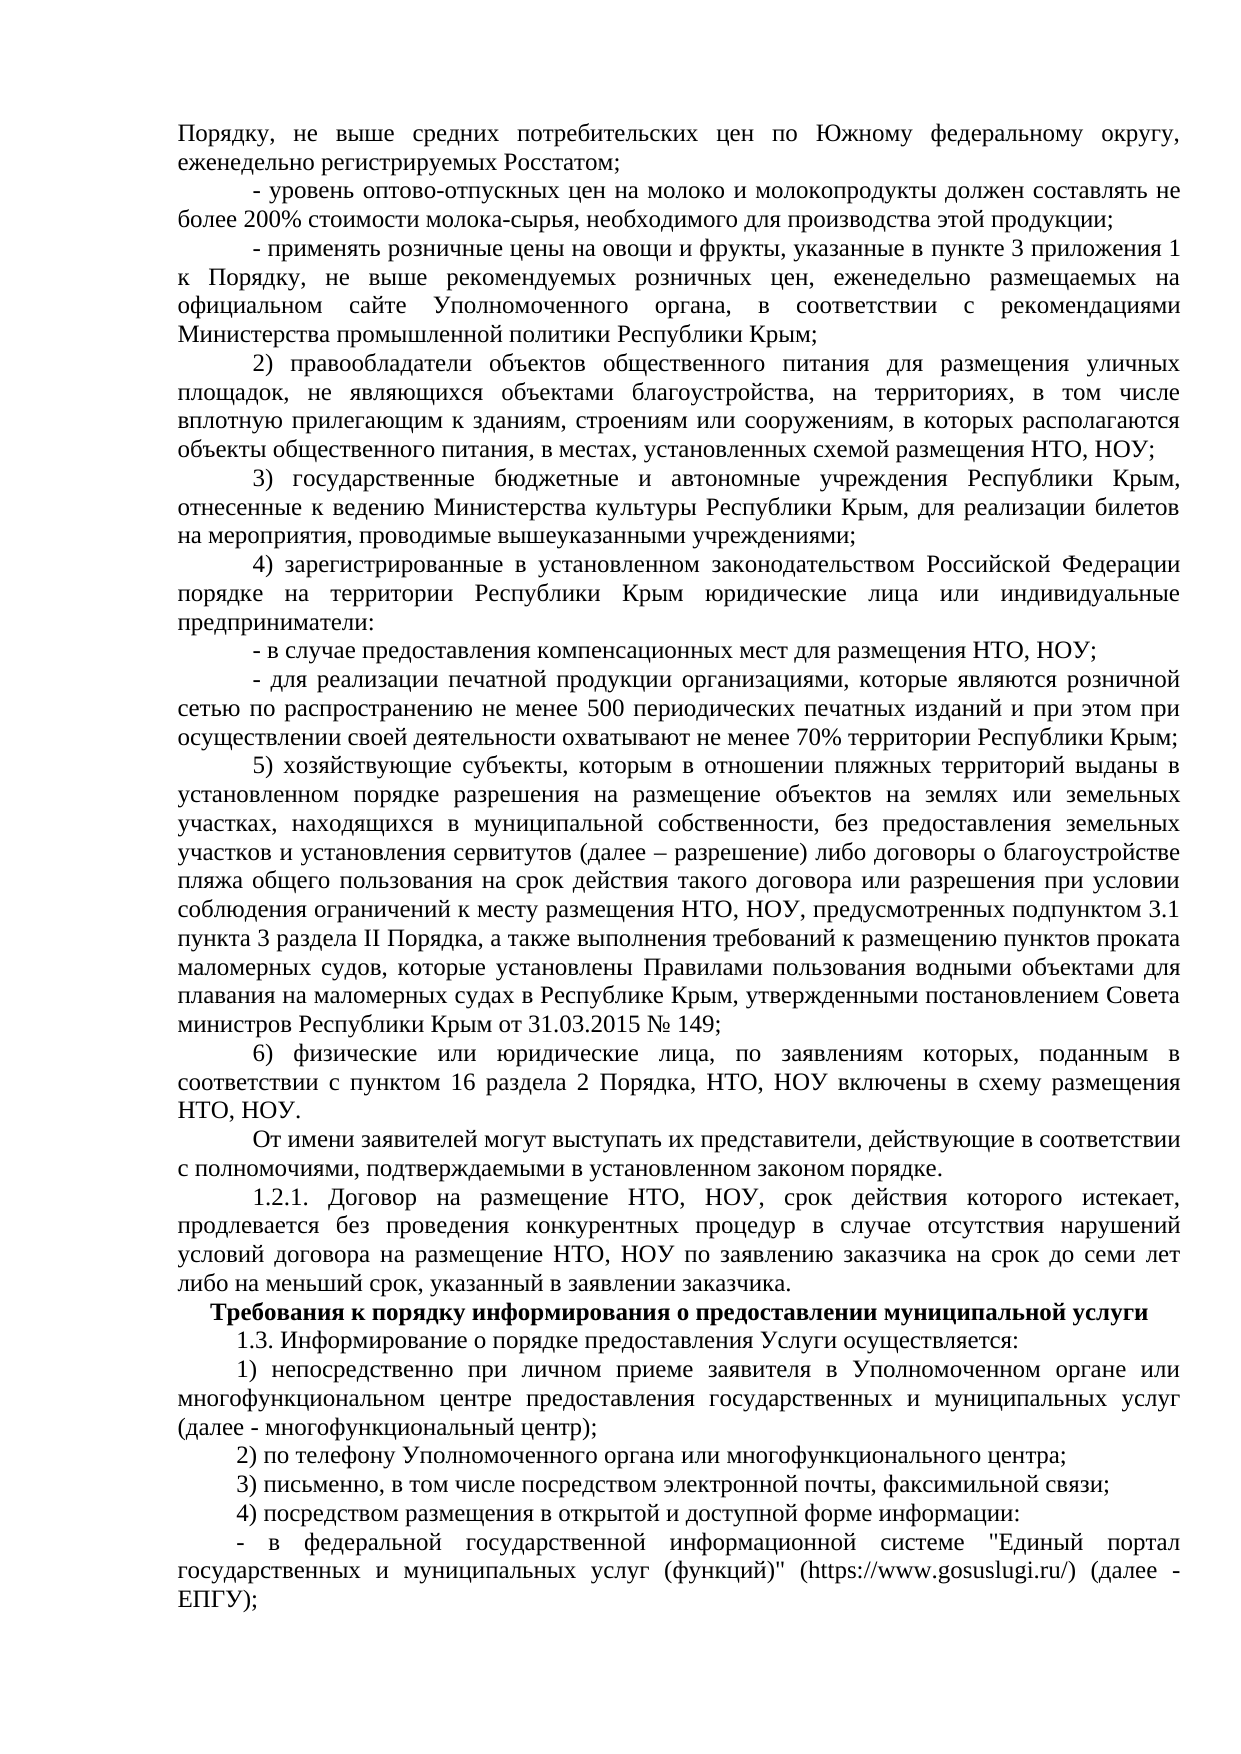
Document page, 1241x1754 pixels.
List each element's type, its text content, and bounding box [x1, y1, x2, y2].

text 6) физические или юридические лица, по заявлениям которых, поданным в соответствии с пунктом 16 раздела 2 Порядка, НТО, НОУ включены в схему размещения НТО, НОУ. [177, 1038, 1181, 1124]
text - для реализации печатной продукции организациями, которые являются розничной сетью по распространению не менее 500 периодических печатных изданий и при этом при осуществлении своей деятельности охватывают не менее 70% территории Республики Крым; [177, 664, 1181, 751]
text 1.3. Информирование о порядке предоставления Услуги осуществляется: [177, 1326, 1181, 1354]
text 2) по телефону Уполномоченного органа или многофункционального центра; [177, 1441, 1181, 1469]
text Требования к порядку информирования о предоставлении муниципальной услуги [177, 1297, 1181, 1326]
text - в федеральной государственной информационной системе "Единый портал государственных и муниципальных услуг (функций)" (https://www.gosuslugi.ru/) (далее - ЕПГУ); [177, 1527, 1181, 1613]
text - применять розничные цены на овощи и фрукты, указанные в пункте 3 приложения 1 к Порядку, не выше рекомендуемых розничных цен, еженедельно размещаемых на официальном сайте Уполномоченного органа, в соответствии с рекомендациями Министерства промышленной политики Республики Крым; [177, 233, 1181, 348]
text От имени заявителей могут выступать их представители, действующие в соответствии с полномочиями, подтверждаемыми в установленном законом порядке. [177, 1124, 1181, 1182]
text 3) письменно, в том числе посредством электронной почты, факсимильной связи; [177, 1469, 1181, 1498]
text 5) хозяйствующие субъекты, которым в отношении пляжных территорий выданы в установленном порядке разрешения на размещение объектов на землях или земельных участках, находящихся в муниципальной собственности, без предоставления земельных участков и установления сервитутов (далее – разрешение) либо договоры о благоустройстве пляжа общего пользования на срок действия такого договора или разрешения при условии соблюдения ограничений к месту размещения НТО, НОУ, предусмотренных подпунктом 3.1 пункта 3 раздела II Порядка, а также выполнения требований к размещению пунктов проката маломерных судов, которые установлены Правилами пользования водными объектами для плавания на маломерных судах в Республике Крым, утвержденными постановлением Совета министров Республики Крым от 31.03.2015 № 149; [177, 751, 1181, 1038]
text 1) непосредственно при личном приеме заявителя в Уполномоченном органе или многофункциональном центре предоставления государственных и муниципальных услуг (далее - многофункциональный центр); [177, 1354, 1181, 1441]
text 4) зарегистрированные в установленном законодательством Российской Федерации порядке на территории Республики Крым юридические лица или индивидуальные предприниматели: [177, 549, 1181, 636]
text - в случае предоставления компенсационных мест для размещения НТО, НОУ; [177, 636, 1181, 664]
text - уровень оптово-отпускных цен на молоко и молокопродукты должен составлять не более 200% стоимости молока-сырья, необходимого для производства этой продукции; [177, 176, 1181, 233]
text 1.2.1. Договор на размещение НТО, НОУ, срок действия которого истекает, продлевается без проведения конкурентных процедур в случае отсутствия нарушений условий договора на размещение НТО, НОУ по заявлению заказчика на срок до семи лет либо на меньший срок, указанный в заявлении заказчика. [177, 1182, 1181, 1297]
text 4) посредством размещения в открытой и доступной форме информации: [177, 1498, 1181, 1527]
text 2) правообладатели объектов общественного питания для размещения уличных площадок, не являющихся объектами благоустройства, на территориях, в том числе вплотную прилегающим к зданиям, строениям или сооружениям, в которых располагаются объекты общественного питания, в местах, установленных схемой размещения НТО, НОУ; [177, 348, 1181, 463]
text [177, 118, 1181, 176]
text 3) государственные бюджетные и автономные учреждения Республики Крым, отнесенные к ведению Министерства культуры Республики Крым, для реализации билетов на мероприятия, проводимые вышеуказанными учреждениями; [177, 463, 1181, 549]
